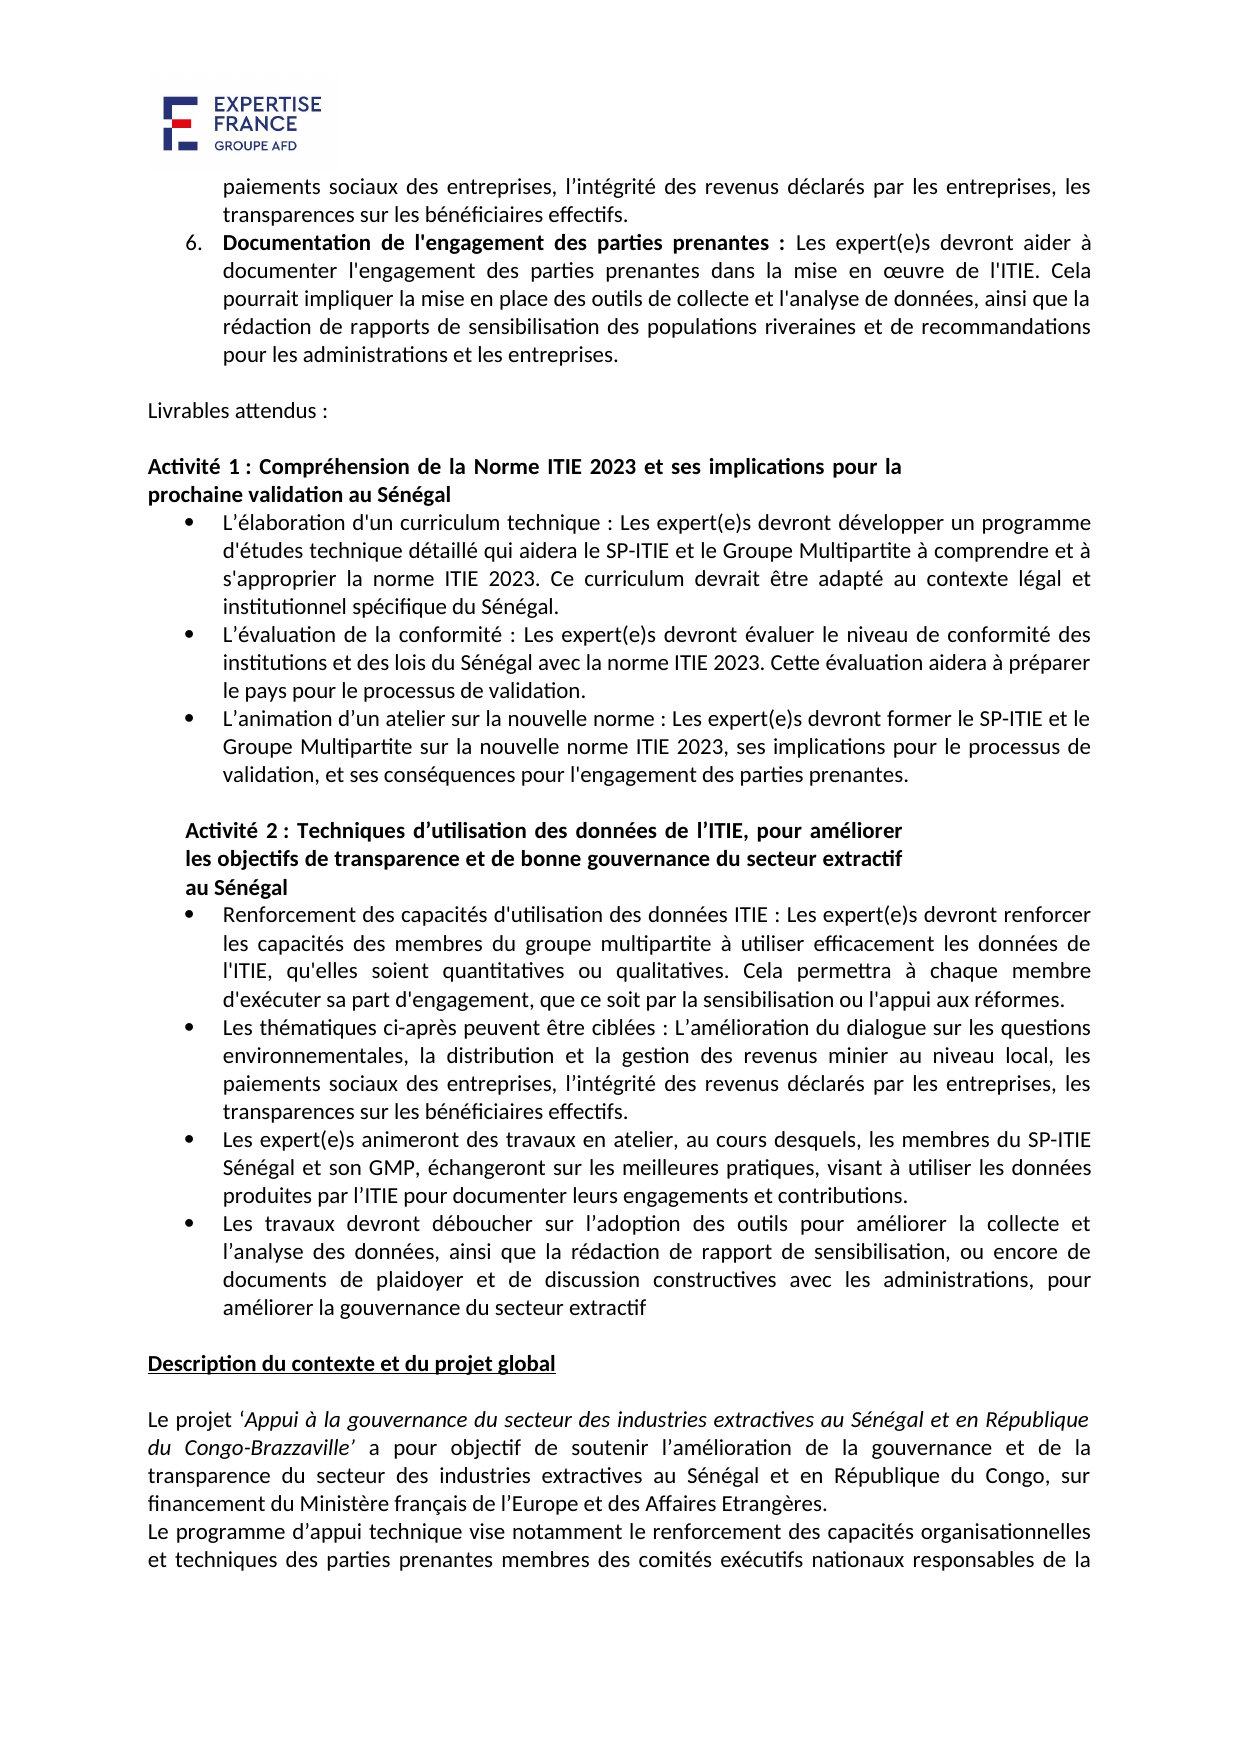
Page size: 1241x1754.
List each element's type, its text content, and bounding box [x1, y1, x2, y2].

text Activité 2 : Techniques d’utilisation des données de l’ITIE, pour améliorer les objectifs de transparence et de bonne gouvernance du secteur extractif au Sénégal [185, 817, 904, 901]
list Les travaux devront déboucher sur l’adoption des outils pour améliorer la collecte et l’analyse des données, ainsi que la rédaction de rapport de sensibilisation, ou encore de documents de plaidoyer et de discussion constructives avec les administrations, pour améliorer la gouvernance du secteur extractif [185, 1209, 1093, 1321]
text Livrables attendus : [148, 396, 1107, 424]
list Les expert(e)s animeront des travaux en atelier, au cours desquels, les membres du SP-ITIE Sénégal et son GMP, échangeront sur les meilleures pratiques, visant à utiliser les données produites par l’ITIE pour documenter leurs engagements et contributions. [185, 1125, 1093, 1209]
text Le projet ‘Appui à la gouvernance du secteur des industries extractives au Sénégal et en République du Congo-Brazzaville’ a pour objectif de soutenir l’amélioration de la gouvernance et de la transparence du secteur des industries extractives au Sénégal et en République du Congo, sur financement du Ministère français de l’Europe et des Affaires Etrangères. [148, 1405, 1093, 1517]
list L’évaluation de la conformité : Les expert(e)s devront évaluer le niveau de conformité des institutions et des lois du Sénégal avec la norme ITIE 2023. Cette évaluation aidera à préparer le pays pour le processus de validation. [185, 620, 1093, 704]
text Activité 1 : Compréhension de la Norme ITIE 2023 et ses implications pour la prochaine validation au Sénégal [148, 452, 904, 508]
picture [147, 73, 340, 172]
list L’élaboration d'un curriculum technique : Les expert(e)s devront développer un programme d'études technique détaillé qui aidera le SP-ITIE et le Groupe Multipartite à comprendre et à s'approprier la norme ITIE 2023. Ce curriculum devrait être adapté au contexte légal et institutionnel spécifique du Sénégal. [185, 508, 1093, 620]
list Documentation de l'engagement des parties prenantes : Les expert(e)s devront aider à documenter l'engagement des parties prenantes dans la mise en œuvre de l'ITIE. Cela pourrait impliquer la mise en place des outils de collecte et l'analyse de données, ainsi que la rédaction de rapports de sensibilisation des populations riveraines et de recommandations pour les administrations et les entreprises. [185, 228, 1093, 368]
list L’animation d’un atelier sur la nouvelle norme : Les expert(e)s devront former le SP-ITIE et le Groupe Multipartite sur la nouvelle norme ITIE 2023, ses implications pour le processus de validation, et ses conséquences pour l'engagement des parties prenantes. [185, 704, 1093, 788]
list Les thématiques ci-après peuvent être ciblées : L’amélioration du dialogue sur les questions environnementales, la distribution et la gestion des revenus minier au niveau local, les paiements sociaux des entreprises, l’intégrité des revenus déclarés par les entreprises, les transparences sur les bénéficiaires effectifs. [185, 1013, 1093, 1125]
list Renforcement des capacités d'utilisation des données ITIE : Les expert(e)s devront renforcer les capacités des membres du groupe multipartite à utiliser efficacement les données de l'ITIE, qu'elles soient quantitatives ou qualitatives. Cela permettra à chaque membre d'exécuter sa part d'engagement, que ce soit par la sensibilisation ou l'appui aux réformes. [185, 901, 1093, 1013]
subtitle Description du contexte et du projet global [148, 1349, 1093, 1377]
